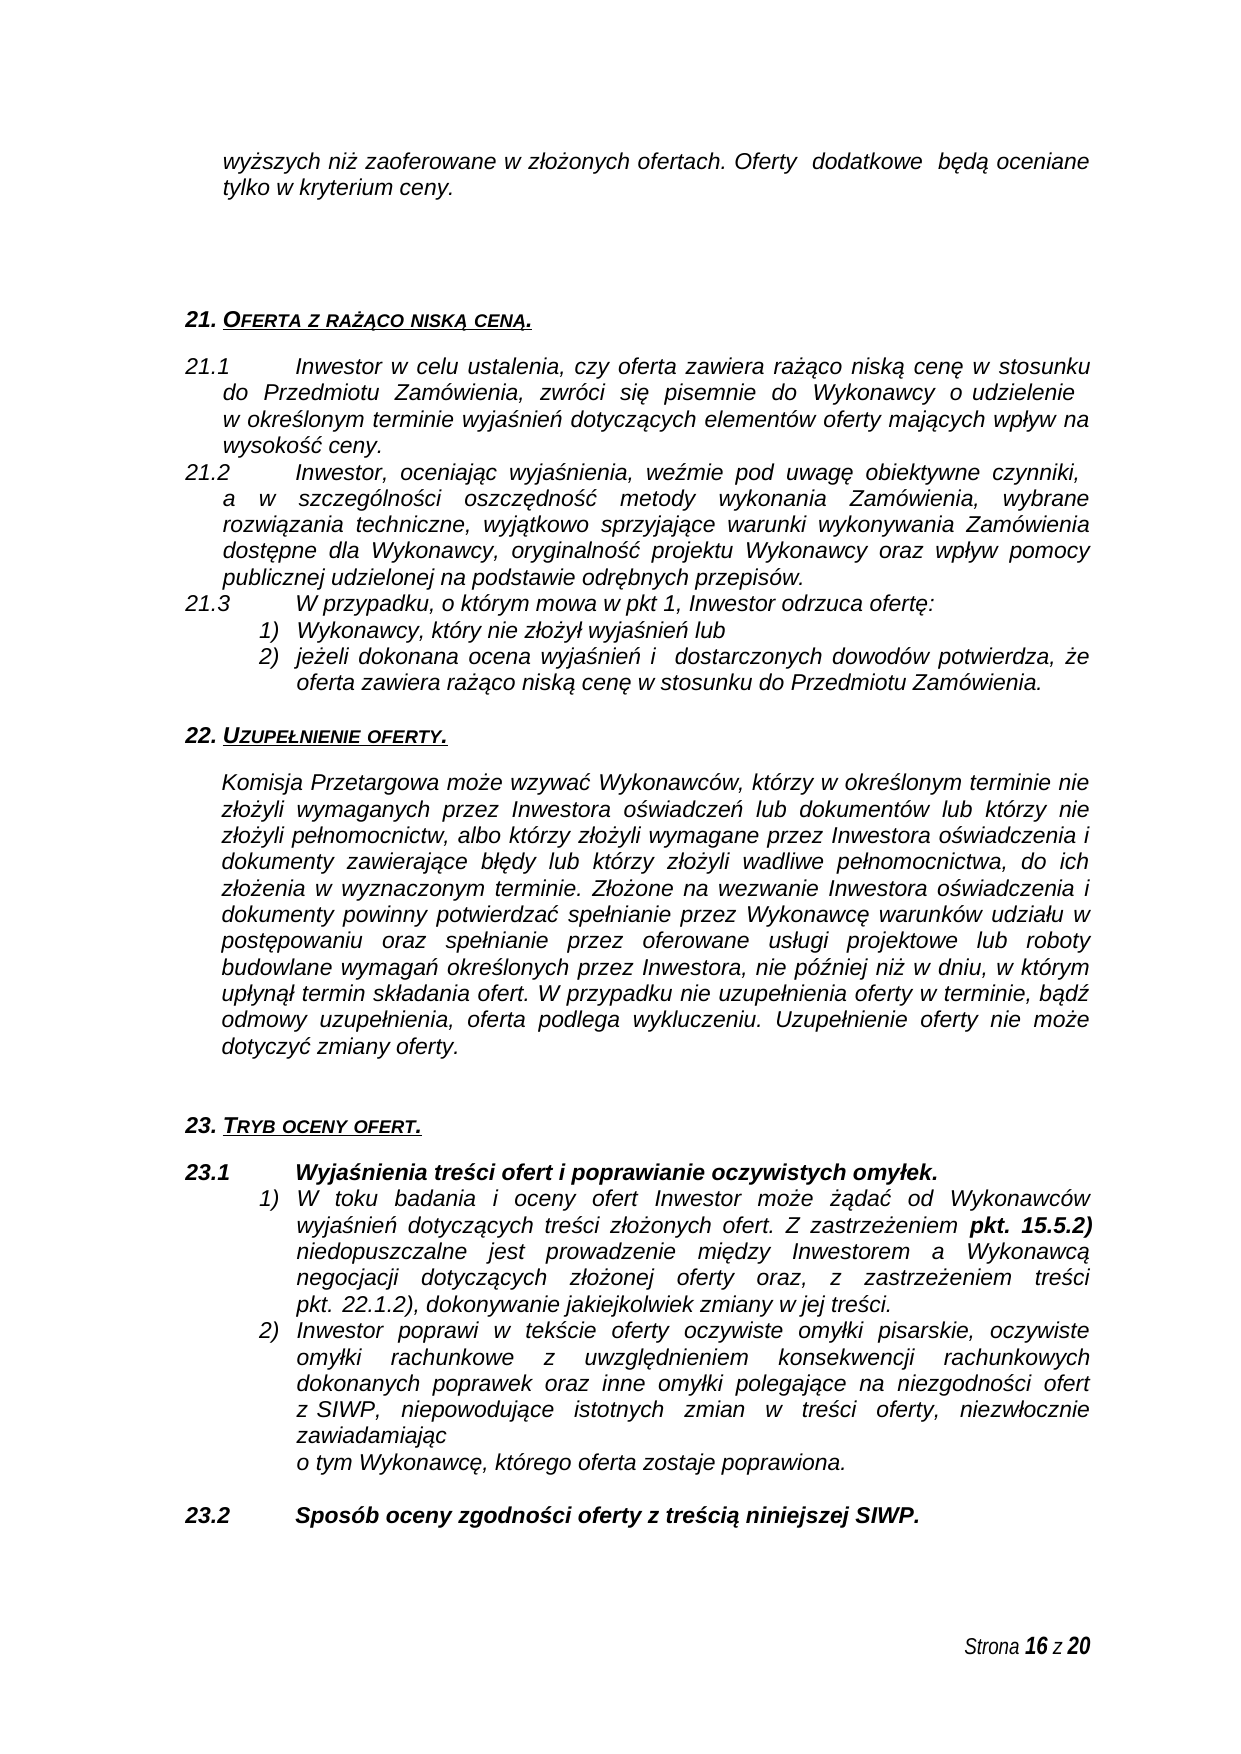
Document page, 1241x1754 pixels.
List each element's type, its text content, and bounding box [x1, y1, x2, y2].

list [185, 148, 1092, 200]
list Inwestor, oceniając wyjaśnienia, weźmie pod uwagę obiektywne czynniki, a w szczególności oszczędność metody wykonania Zamówienia, wybrane rozwiązania techniczne, wyjątkowo sprzyjające warunki wykonywania Zamówienia dostępne dla Wykonawcy, oryginalność projektu Wykonawcy oraz wpływ pomocy publicznej udzielonej na podstawie odrębnych przepisów. [185, 458, 1092, 590]
text Komisja Przetargowa może wzywać Wykonawców, którzy w określonym terminie nie złożyli wymaganych przez Inwestora oświadczeń lub dokumentów lub którzy nie złożyli pełnomocnictw, albo którzy złożyli wymagane przez Inwestora oświadczenia i dokumenty zawierające błędy lub którzy złożyli wadliwe pełnomocnictwa, do ich złożenia w wyznaczonym terminie. Złożone na wezwanie Inwestora oświadczenia i dokumenty powinny potwierdzać spełnianie przez Wykonawcę warunków udziału w postępowaniu oraz spełnianie przez oferowane usługi projektowe lub roboty budowlane wymagań określonych przez Inwestora, nie później niż w dniu, w którym upłynął termin składania ofert. W przypadku nie uzupełnienia oferty w terminie, bądź odmowy uzupełnienia, oferta podlega wykluczeniu. Uzupełnienie oferty nie może dotyczyć zmiany oferty. [221, 769, 1092, 1059]
list Inwestor w celu ustalenia, czy oferta zawiera rażąco niską cenę w stosunku do Przedmiotu Zamówienia, zwróci się pisemnie do Wykonawcy o udzielenie w określonym terminie wyjaśnień dotyczących elementów oferty mających wpływ na wysokość ceny. [185, 353, 1092, 458]
list Wykonawcy, który nie złożył wyjaśnień lub [259, 617, 1092, 643]
list Inwestor poprawi w tekście oferty oczywiste omyłki pisarskie, oczywiste omyłki rachunkowe z uwzględnieniem konsekwencji rachunkowych dokonanych poprawek oraz inne omyłki polegające na niezgodności ofert z SIWP, niepowodujące istotnych zmian w treści oferty, niezwłocznie zawiadamiając o tym Wykonawcę, którego oferta zostaje poprawiona. [259, 1317, 1092, 1475]
list W toku badania i oceny ofert Inwestor może żądać od Wykonawców wyjaśnień dotyczących treści złożonych ofert. Z zastrzeżeniem pkt. 15.5.2) niedopuszczalne jest prowadzenie między Inwestorem a Wykonawcą negocjacji dotyczących złożonej oferty oraz, z zastrzeżeniem treści pkt. 22.1.2), dokonywanie jakiejkolwiek zmiany w jej treści. [259, 1185, 1092, 1317]
list Wyjaśnienia treści ofert i poprawianie oczywistych omyłek. [185, 1159, 1092, 1185]
text Tryb oceny ofert. [185, 1112, 1092, 1138]
text Oferta z rażąco niską ceną. [185, 306, 1092, 332]
list Sposób oceny zgodności oferty z treścią niniejszej SIWP. [185, 1502, 1092, 1528]
list W przypadku, o którym mowa w pkt 1, Inwestor odrzuca ofertę: [185, 590, 1092, 617]
list jeżeli dokonana ocena wyjaśnień i dostarczonych dowodów potwierdza, że oferta zawiera rażąco niską cenę w stosunku do Przedmiotu Zamówienia. [259, 643, 1092, 696]
text Uzupełnienie oferty. [185, 722, 1092, 748]
